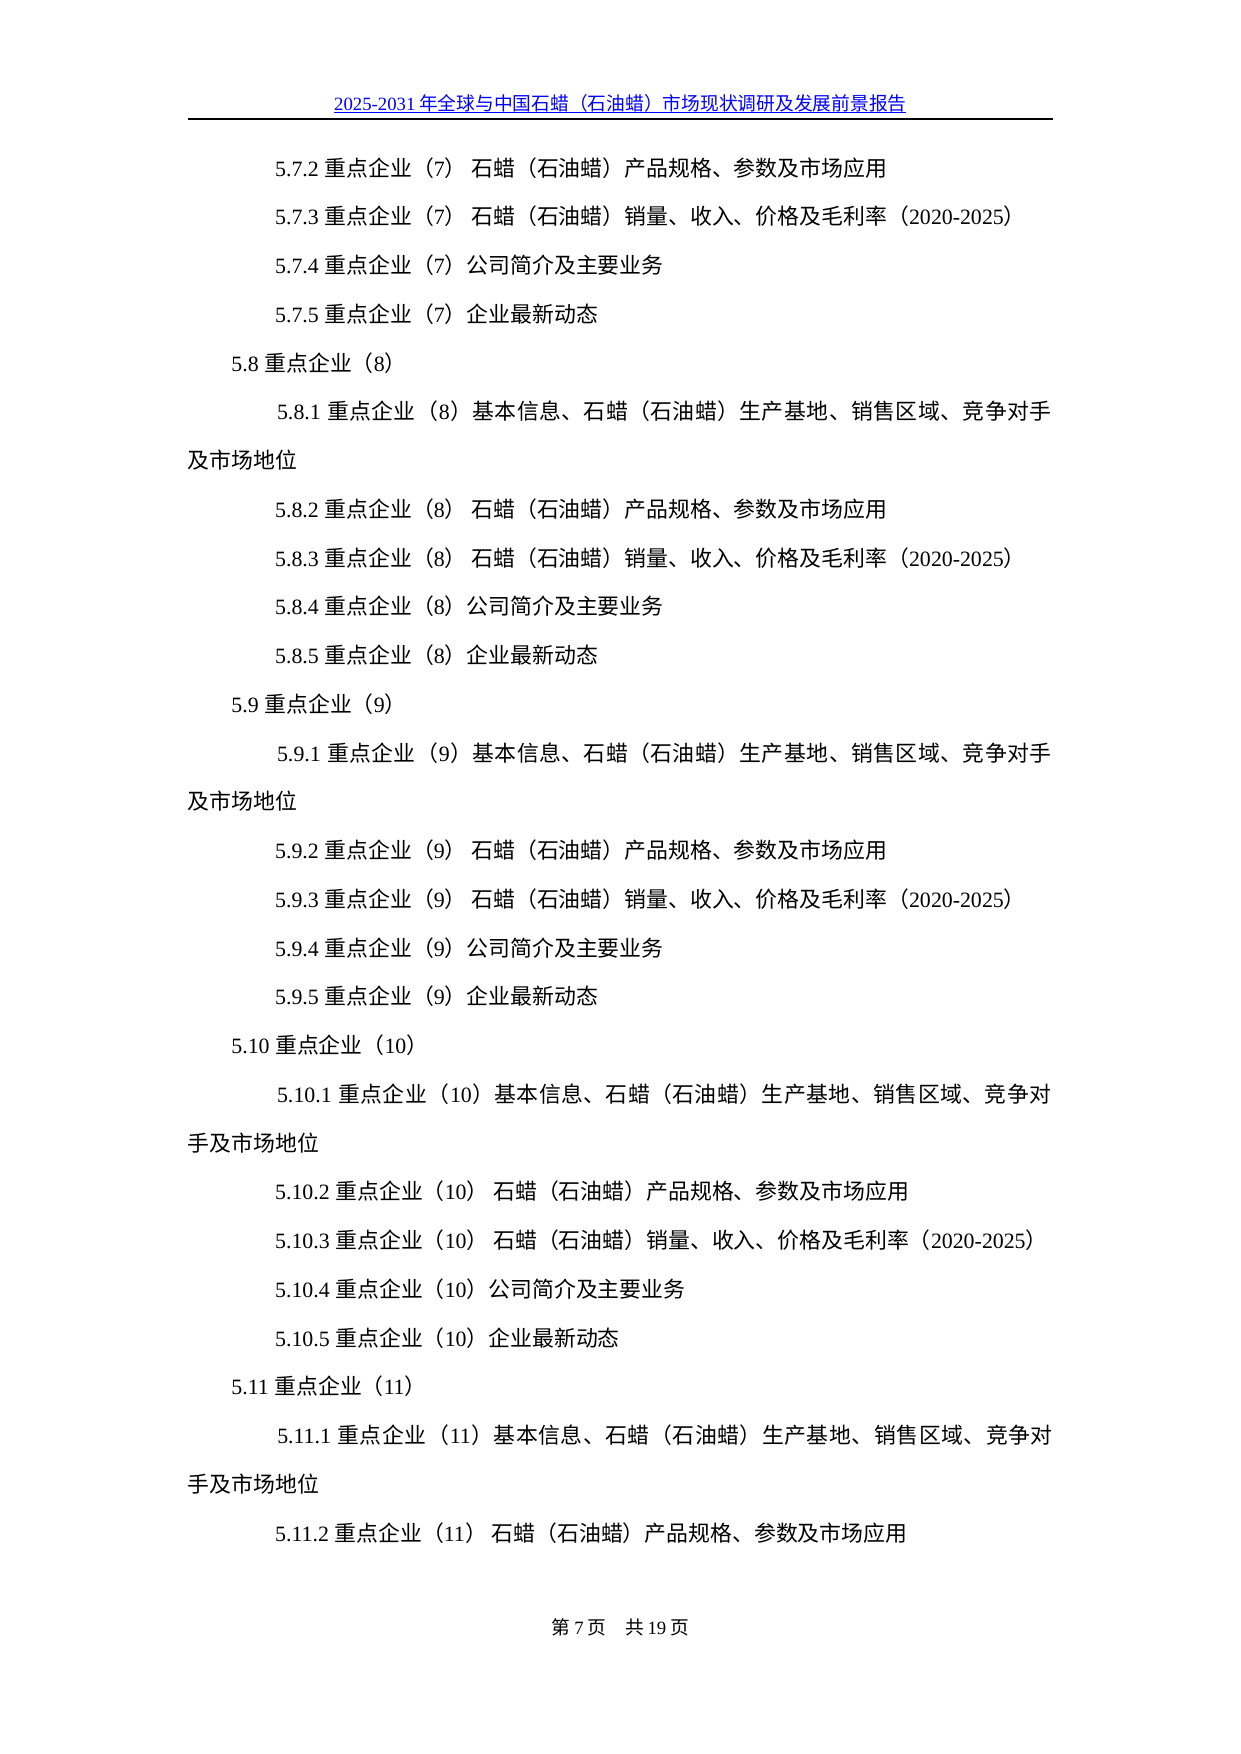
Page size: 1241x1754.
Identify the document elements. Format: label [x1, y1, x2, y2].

text [187, 150, 1053, 1548]
